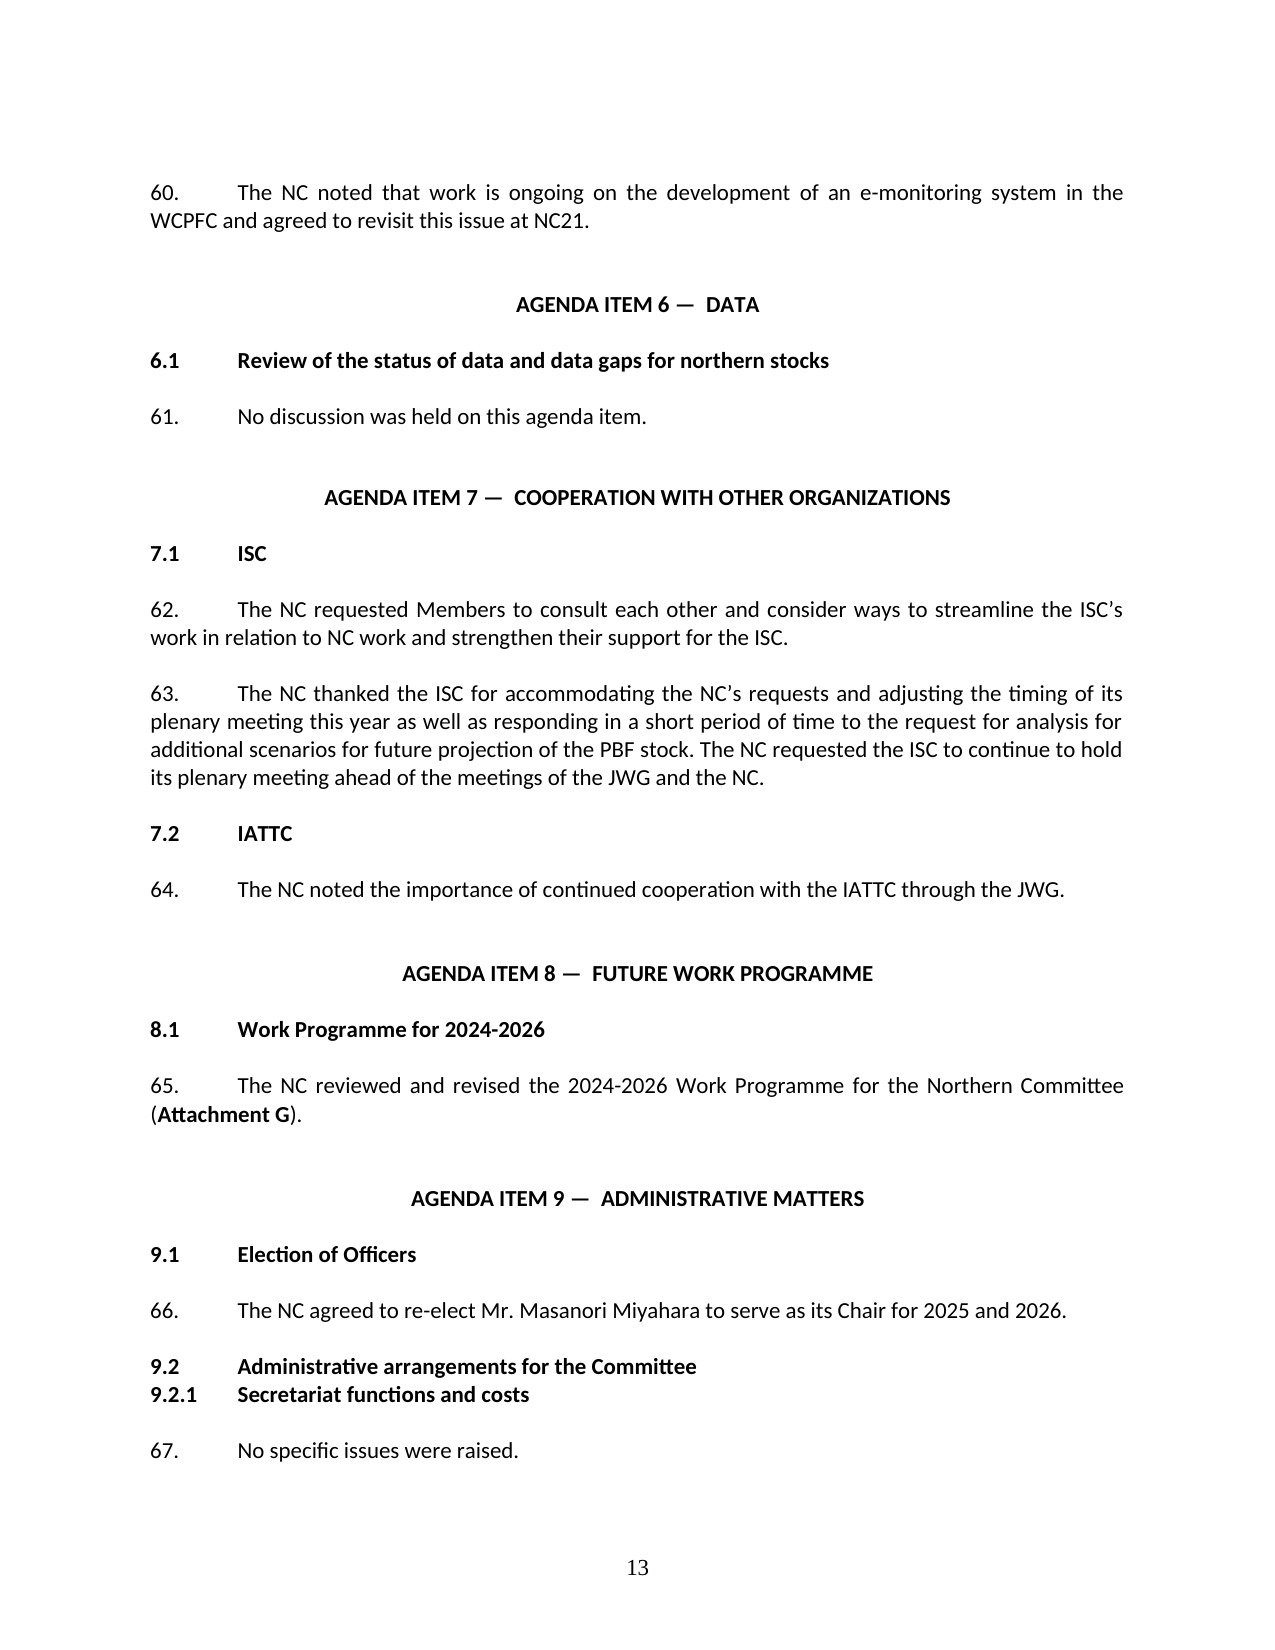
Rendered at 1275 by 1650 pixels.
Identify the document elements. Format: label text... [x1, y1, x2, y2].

subtitle ADMINISTRATIVE MATTERS [150, 1184, 1125, 1212]
subtitle DATA [150, 290, 1125, 318]
subtitle cooperation with other organizations [150, 483, 1125, 511]
list No specific issues were raised. [150, 1436, 1125, 1464]
subtitle future work programme [150, 959, 1125, 988]
subtitle ISC [150, 539, 1125, 567]
list The NC reviewed and revised the 2024-2026 Work Programme for the Northern Committee (Attachment G). [150, 1072, 1125, 1128]
subtitle IATTC [150, 819, 1125, 847]
subtitle Election of Officers [150, 1240, 1125, 1268]
list The NC requested Members to consult each other and consider ways to streamline the ISC’s work in relation to NC work and strengthen their support for the ISC. [150, 595, 1125, 651]
list The NC noted the importance of continued cooperation with the IATTC through the JWG. [150, 876, 1125, 903]
list The NC agreed to re-elect Mr. Masanori Miyahara to serve as its Chair for 2025 and 2026. [150, 1296, 1125, 1324]
subtitle Work Programme for 2024-2026 [150, 1016, 1125, 1044]
list The NC noted that work is ongoing on the development of an e-monitoring system in the WCPFC and agreed to revisit this issue at NC21. [150, 178, 1125, 234]
text 9.2.1 Secretariat functions and costs [150, 1380, 1125, 1408]
subtitle Review of the status of data and data gaps for northern stocks [150, 346, 1125, 374]
list No discussion was held on this agenda item. [150, 402, 1125, 430]
list The NC thanked the ISC for accommodating the NC’s requests and adjusting the timing of its plenary meeting this year as well as responding in a short period of time to the request for analysis for additional scenarios for future projection of the PBF stock. The NC requested the ISC to continue to hold its plenary meeting ahead of the meetings of the JWG and the NC. [150, 679, 1125, 791]
subtitle Administrative arrangements for the Committee [150, 1352, 1125, 1380]
